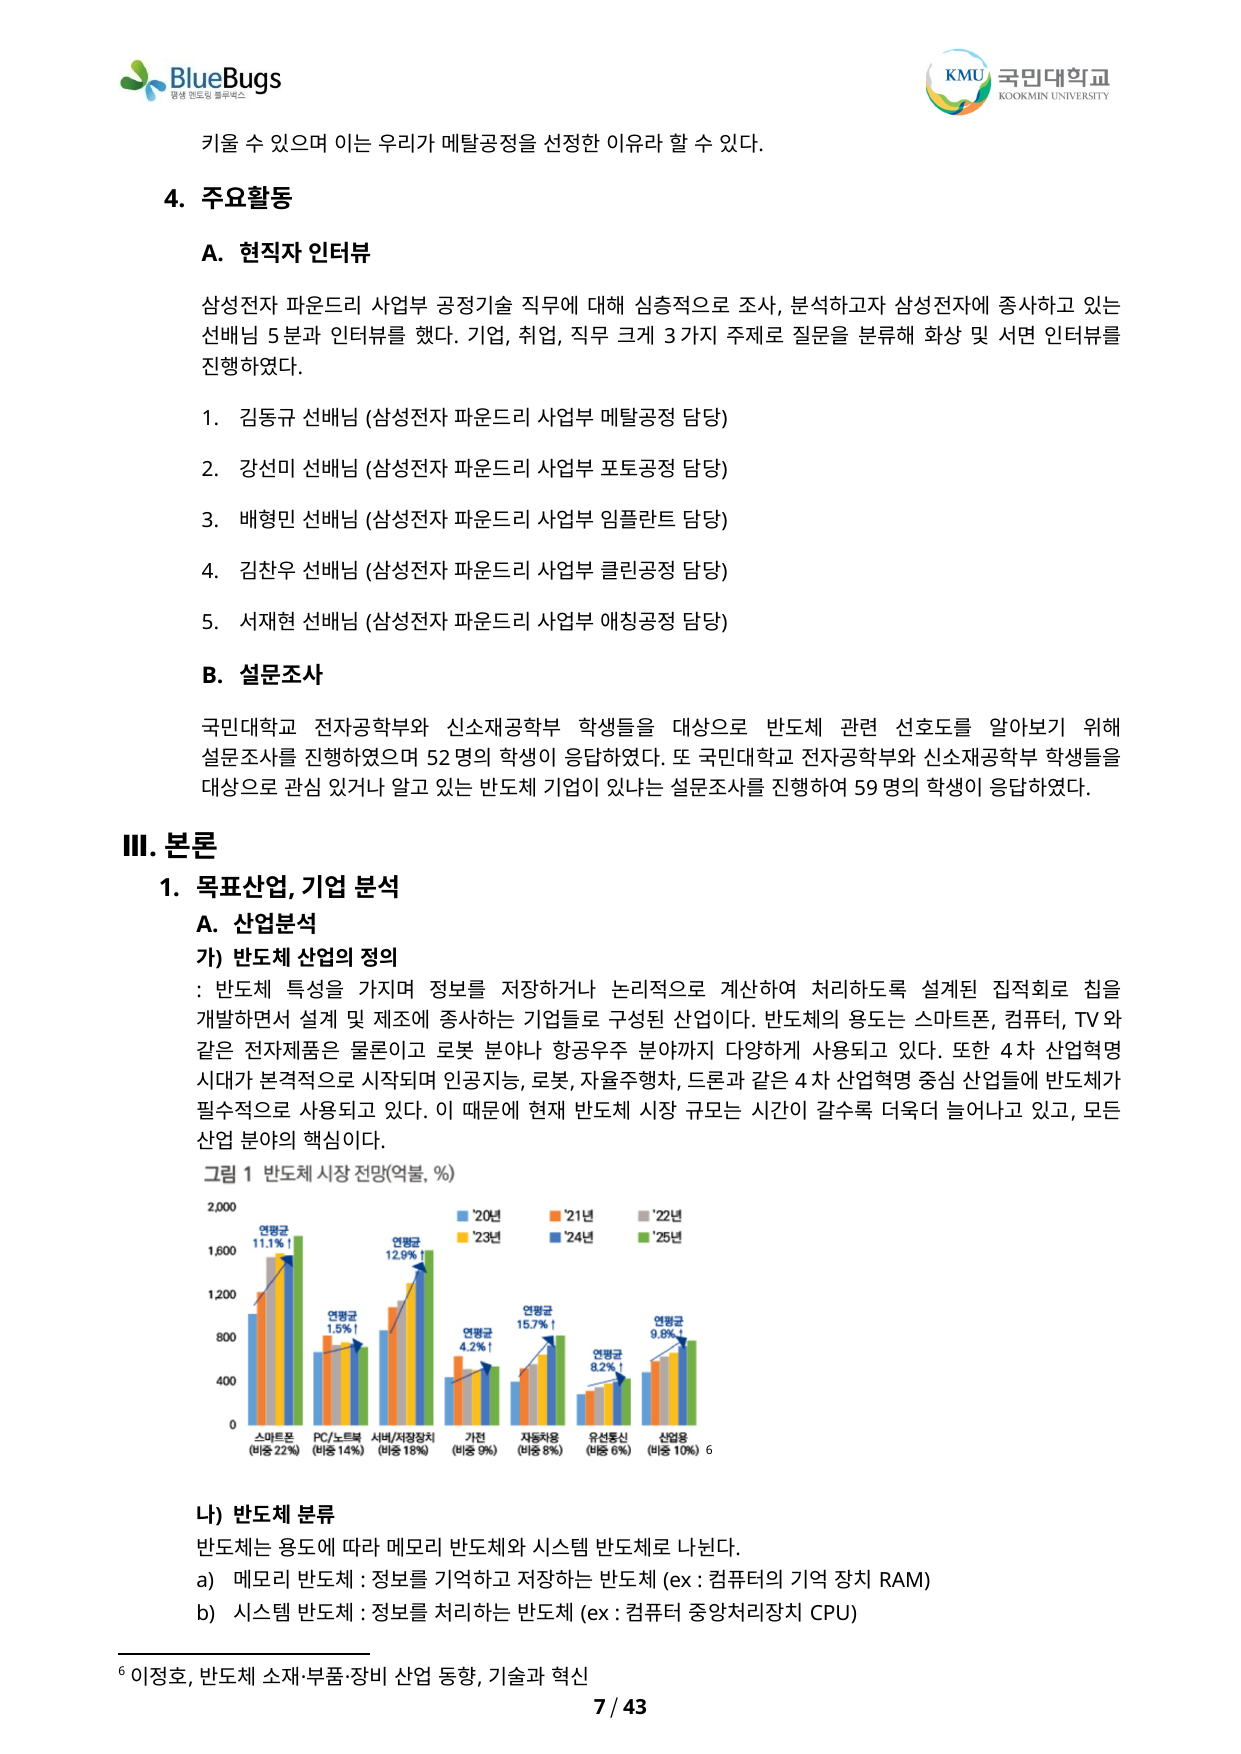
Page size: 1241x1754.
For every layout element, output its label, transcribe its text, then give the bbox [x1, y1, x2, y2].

list 산업분석 [196, 905, 1122, 939]
text 국민대학교 전자공학부와 신소재공학부 학생들을 대상으로 반도체 관련 선호도를 알아보기 위해 설문조사를 진행하였으며 52명의 학생이 응답하였다. 또 국민대학교 전자공학부와 신소재공학부 학생들을 대상으로 관심 있거나 알고 있는 반도체 기업이 있냐는 설문조사를 진행하여 59명의 학생이 응답하였다. [201, 711, 1122, 802]
list 메모리 반도체 : 정보를 기억하고 저장하는 반도체 (ex : 컴퓨터의 기억 장치 RAM) [196, 1563, 1122, 1594]
list 반도체 산업의 정의 [196, 941, 1122, 971]
list 반도체 분류 [196, 1498, 1122, 1529]
picture [118, 59, 282, 103]
list 설문조사 [201, 657, 1122, 690]
list 시스템 반도체 : 정보를 처리하는 반도체 (ex : 컴퓨터 중앙처리장치 CPU) [196, 1596, 1122, 1626]
list 김찬우 선배님 (삼성전자 파운드리 사업부 클린공정 담당) [201, 554, 1122, 585]
text : 반도체 특성을 가지며 정보를 저장하거나 논리적으로 계산하여 처리하도록 설계된 집적회로 칩을 개발하면서 설계 및 제조에 종사하는 기업들로 구성된 산업이다. 반도체의 용도는 스마트폰, 컴퓨터, TV와 같은 전자제품은 물론이고 로봇 분야나 항공우주 분야까지 다양하게 사용되고 있다. 또한 4차 산업혁명 시대가 본격적으로 시작되며 인공지능, 로봇, 자율주행차, 드론과 같은 4차 산업혁명 중심 산업들에 반도체가 필수적으로 사용되고 있다. 이 때문에 현재 반도체 시장 규모는 시간이 갈수록 더욱더 늘어나고 있고, 모든 산업 분야의 핵심이다. [196, 973, 1122, 1155]
text Ⅲ. 본론 [118, 823, 1122, 865]
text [201, 127, 1122, 157]
list 서재현 선배님 (삼성전자 파운드리 사업부 애칭공정 담당) [201, 606, 1122, 636]
list 현직자 인터뷰 [201, 235, 1122, 268]
list 배형민 선배님 (삼성전자 파운드리 사업부 임플란트 담당) [201, 503, 1122, 534]
list 주요활동 [164, 178, 1122, 214]
picture [926, 48, 1113, 119]
text 반도체는 용도에 따라 메모리 반도체와 시스템 반도체로 나뉜다. [196, 1531, 1122, 1561]
list 목표산업, 기업 분석 [158, 867, 1122, 903]
picture [196, 1155, 706, 1464]
list 강선미 선배님 (삼성전자 파운드리 사업부 포토공정 담당) [201, 452, 1122, 482]
list 김동규 선배님 (삼성전자 파운드리 사업부 메탈공정 담당) [201, 401, 1122, 431]
text 삼성전자 파운드리 사업부 공정기술 직무에 대해 심층적으로 조사, 분석하고자 삼성전자에 종사하고 있는 선배님 5분과 인터뷰를 했다. 기업, 취업, 직무 크게 3가지 주제로 질문을 분류해 화상 및 서면 인터뷰를 진행하였다. [201, 289, 1122, 380]
